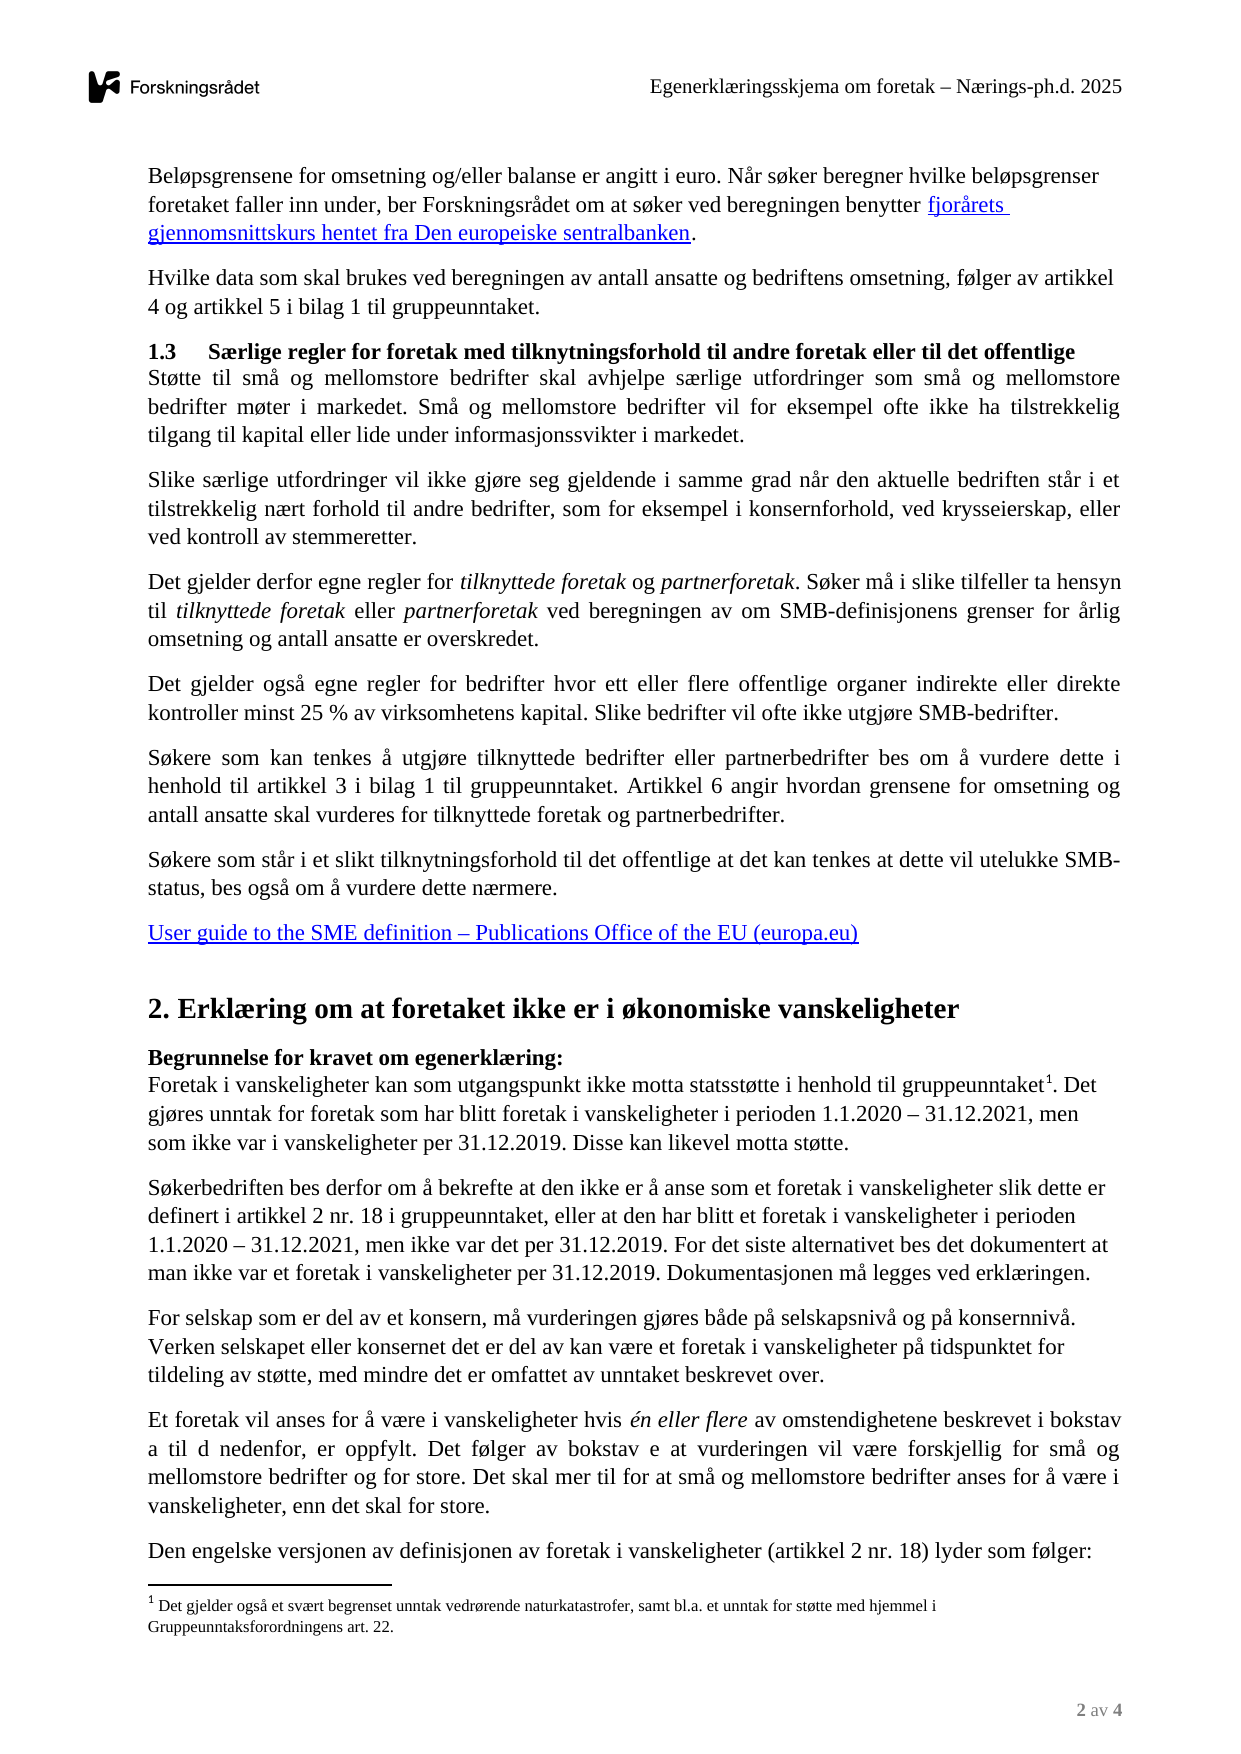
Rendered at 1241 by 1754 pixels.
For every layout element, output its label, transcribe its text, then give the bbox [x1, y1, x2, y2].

text User guide to the SME definition – Publications Office of the EU (europa.eu) [148, 919, 1122, 946]
text Et foretak vil anses for å være i vanskeligheter hvis én eller flere av omstendighetene beskrevet i bokstav a til d nedenfor, er oppfylt. Det følger av bokstav e at vurderingen vil være forskjellig for små og mellomstore bedrifter og for store. Det skal mer til for at små og mellomstore bedrifter anses for å være i vanskeligheter, enn det skal for store. [148, 1406, 1122, 1518]
text Søkere som står i et slikt tilknytningsforhold til det offentlige at det kan tenkes at dette vil utelukke SMB-status, bes også om å vurdere dette nærmere. [148, 846, 1122, 901]
subtitle Erklæring om at foretaket ikke er i økonomiske vanskeligheter [148, 991, 1122, 1025]
text Hvilke data som skal brukes ved beregningen av antall ansatte og bedriftens omsetning, følger av artikkel 4 og artikkel 5 i bilag 1 til gruppeunntaket. [148, 264, 1122, 319]
text Støtte til små og mellomstore bedrifter skal avhjelpe særlige utfordringer som små og mellomstore bedrifter møter i markedet. Små og mellomstore bedrifter vil for eksempel ofte ikke ha tilstrekkelig tilgang til kapital eller lide under informasjonssvikter i markedet. [148, 364, 1122, 448]
text Det gjelder også egne regler for bedrifter hvor ett eller flere offentlige organer indirekte eller direkte kontroller minst 25 % av virksomhetens kapital. Slike bedrifter vil ofte ikke utgjøre SMB-bedrifter. [148, 670, 1122, 725]
picture [69, 52, 279, 123]
text Det gjelder derfor egne regler for tilknyttede foretak og partnerforetak. Søker må i slike tilfeller ta hensyn til tilknyttede foretak eller partnerforetak ved beregningen av om SMB-definisjonens grenser for årlig omsetning og antall ansatte er overskredet. [148, 568, 1122, 652]
text Slike særlige utfordringer vil ikke gjøre seg gjeldende i samme grad når den aktuelle bedriften står i et tilstrekkelig nært forhold til andre bedrifter, som for eksempel i konsernforhold, ved krysseierskap, eller ved kontroll av stemmeretter. [148, 466, 1122, 549]
text Særlige regler for foretak med tilknytningsforhold til andre foretak eller til det offentlige [148, 338, 1122, 364]
text Søkerbedriften bes derfor om å bekrefte at den ikke er å anse som et foretak i vanskeligheter slik dette er definert i artikkel 2 nr. 18 i gruppeunntaket, eller at den har blitt et foretak i vanskeligheter i perioden 1.1.2020 – 31.12.2021, men ikke var det per 31.12.2019. For det siste alternativet bes det dokumentert at man ikke var et foretak i vanskeligheter per 31.12.2019. Dokumentasjonen må legges ved erklæringen. [148, 1174, 1122, 1286]
text For selskap som er del av et konsern, må vurderingen gjøres både på selskapsnivå og på konsernnivå. Verken selskapet eller konsernet det er del av kan være et foretak i vanskeligheter på tidspunktet for tildeling av støtte, med mindre det er omfattet av unntaket beskrevet over. [148, 1304, 1122, 1388]
text Begrunnelse for kravet om egenerklæring: [148, 1044, 1122, 1070]
text Den engelske versjonen av definisjonen av foretak i vanskeligheter (artikkel 2 nr. 18) lyder som følger: [148, 1537, 1122, 1563]
text Beløpsgrensene for omsetning og/eller balanse er angitt i euro. Når søker beregner hvilke beløpsgrenser foretaket faller inn under, ber Forskningsrådet om at søker ved beregningen benytter fjorårets gjennomsnittskurs hentet fra Den europeiske sentralbanken. [148, 162, 1122, 246]
text Søkere som kan tenkes å utgjøre tilknyttede bedrifter eller partnerbedrifter bes om å vurdere dette i henhold til artikkel 3 i bilag 1 til gruppeunntaket. Artikkel 6 angir hvordan grensene for omsetning og antall ansatte skal vurderes for tilknyttede foretak og partnerbedrifter. [148, 744, 1122, 827]
text Foretak i vanskeligheter kan som utgangspunkt ikke motta statsstøtte i henhold til gruppeunntaket. Det gjøres unntak for foretak som har blitt foretak i vanskeligheter i perioden 1.1.2020 – 31.12.2021, men som ikke var i vanskeligheter per 31.12.2019. Disse kan likevel motta støtte. [148, 1070, 1122, 1155]
